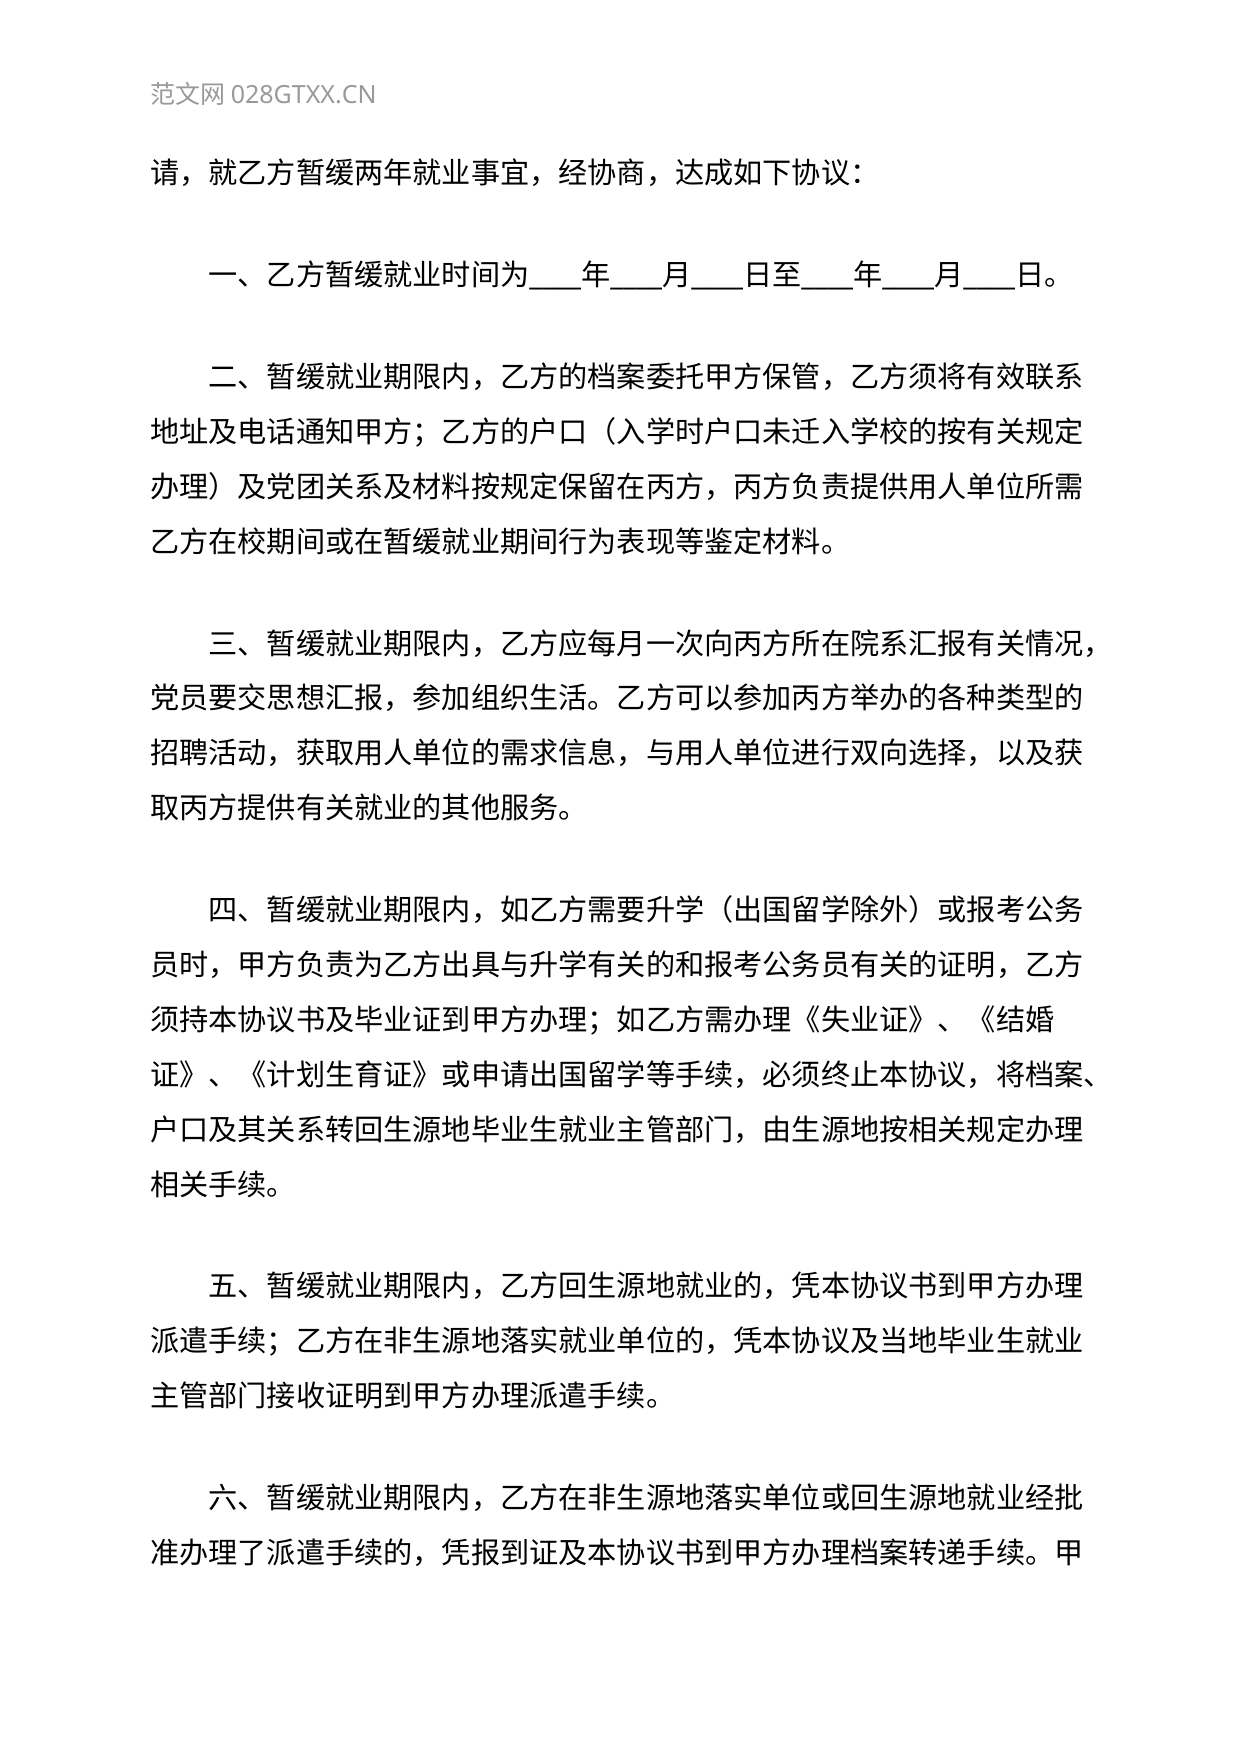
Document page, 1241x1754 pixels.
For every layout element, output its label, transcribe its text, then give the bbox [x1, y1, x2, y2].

text 一、乙方暂缓就业时间为____年____月____日至____年____月____日。 [150, 252, 1090, 294]
text 二、暂缓就业期限内，乙方的档案委托甲方保管，乙方须将有效联系地址及电话通知甲方；乙方的户口（入学时户口未迁入学校的按有关规定办理）及党团关系及材料按规定保留在丙方，丙方负责提供用人单位所需乙方在校期间或在暂缓就业期间行为表现等鉴定材料。 [150, 354, 1090, 561]
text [150, 150, 1090, 192]
text 四、暂缓就业期限内，如乙方需要升学（出国留学除外）或报考公务员时，甲方负责为乙方出具与升学有关的和报考公务员有关的证明，乙方须持本协议书及毕业证到甲方办理；如乙方需办理《失业证》、《结婚证》、《计划生育证》或申请出国留学等手续，必须终止本协议，将档案、户口及其关系转回生源地毕业生就业主管部门，由生源地按相关规定办理相关手续。 [150, 887, 1090, 1203]
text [150, 1474, 1090, 1572]
text 三、暂缓就业期限内，乙方应每月一次向丙方所在院系汇报有关情况，党员要交思想汇报，参加组织生活。乙方可以参加丙方举办的各种类型的招聘活动，获取用人单位的需求信息，与用人单位进行双向选择，以及获取丙方提供有关就业的其他服务。 [150, 620, 1090, 827]
text 五、暂缓就业期限内，乙方回生源地就业的，凭本协议书到甲方办理派遣手续；乙方在非生源地落实就业单位的，凭本协议及当地毕业生就业主管部门接收证明到甲方办理派遣手续。 [150, 1263, 1090, 1415]
